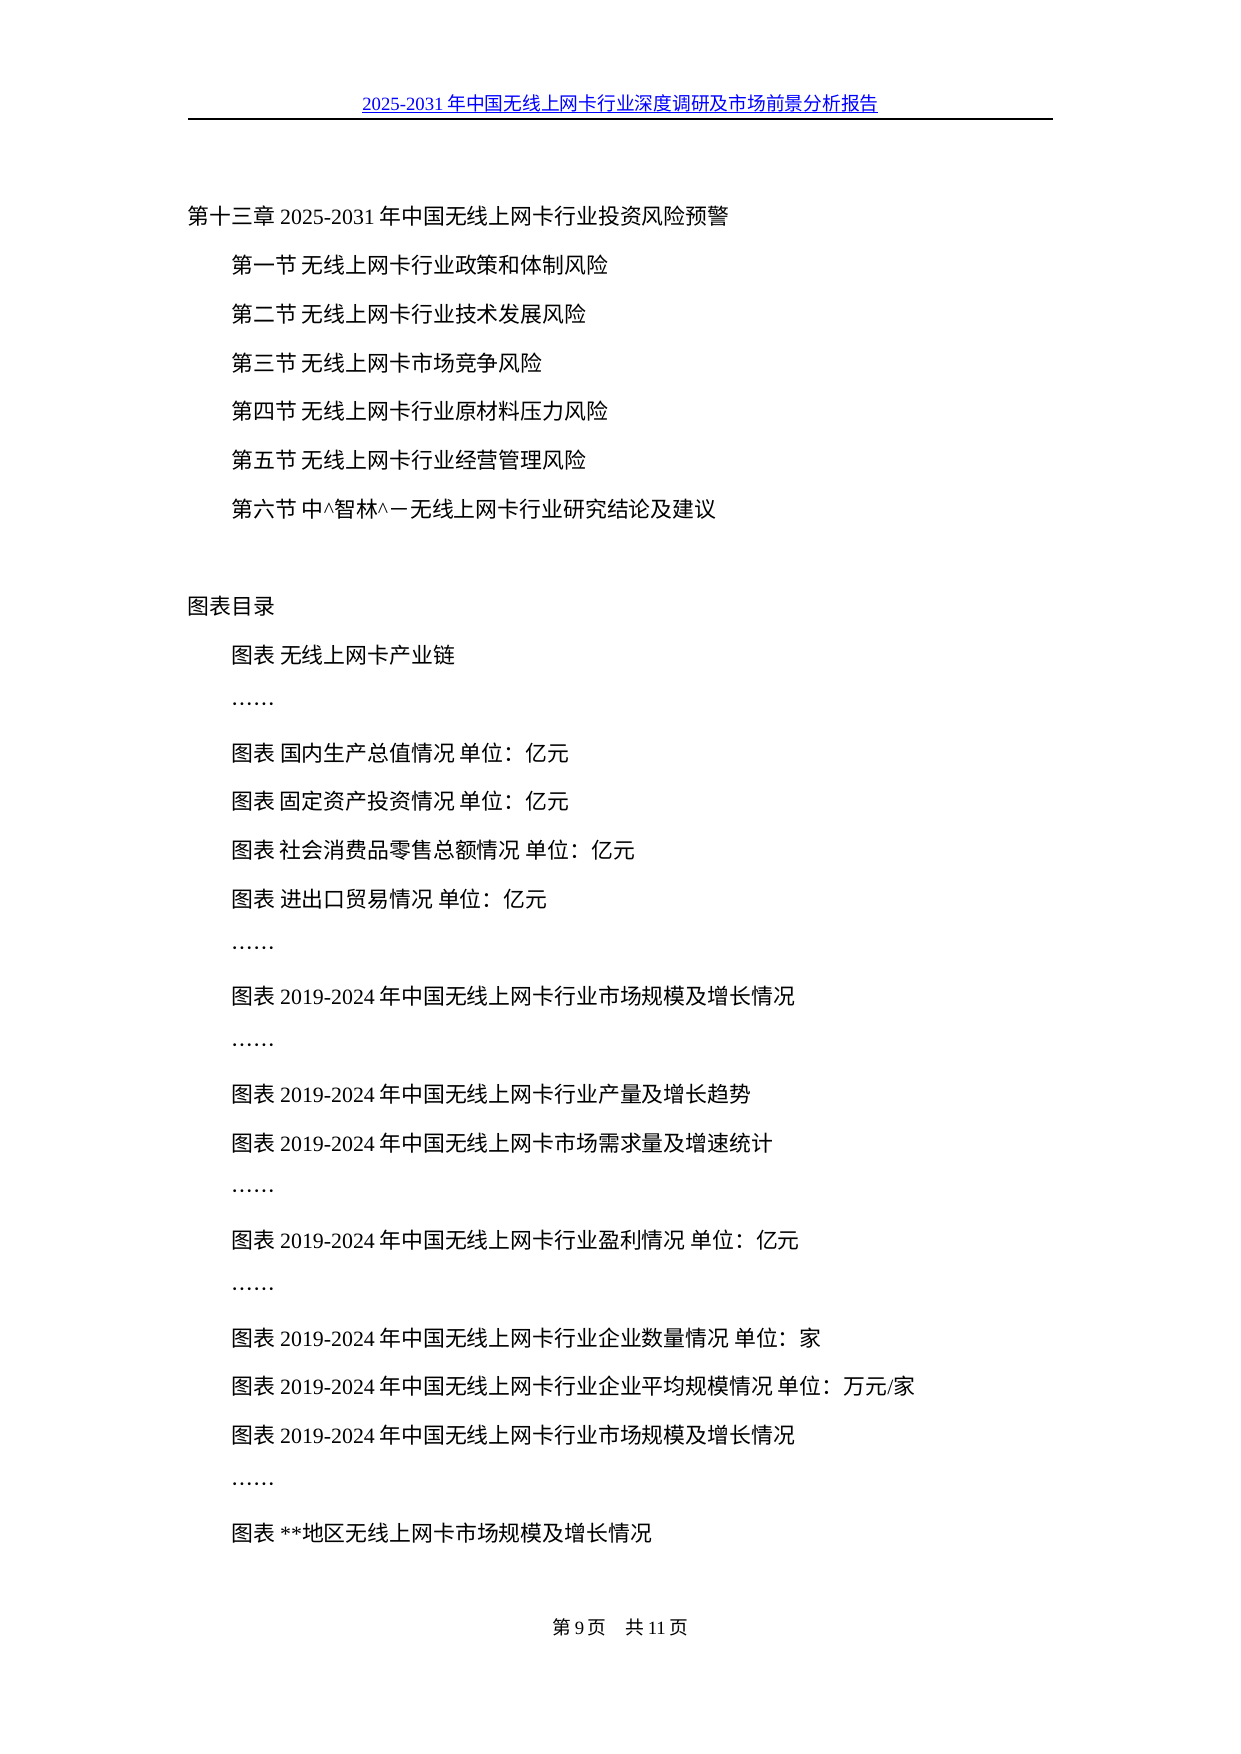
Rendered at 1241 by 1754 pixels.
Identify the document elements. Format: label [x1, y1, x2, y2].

text [187, 150, 1053, 1548]
